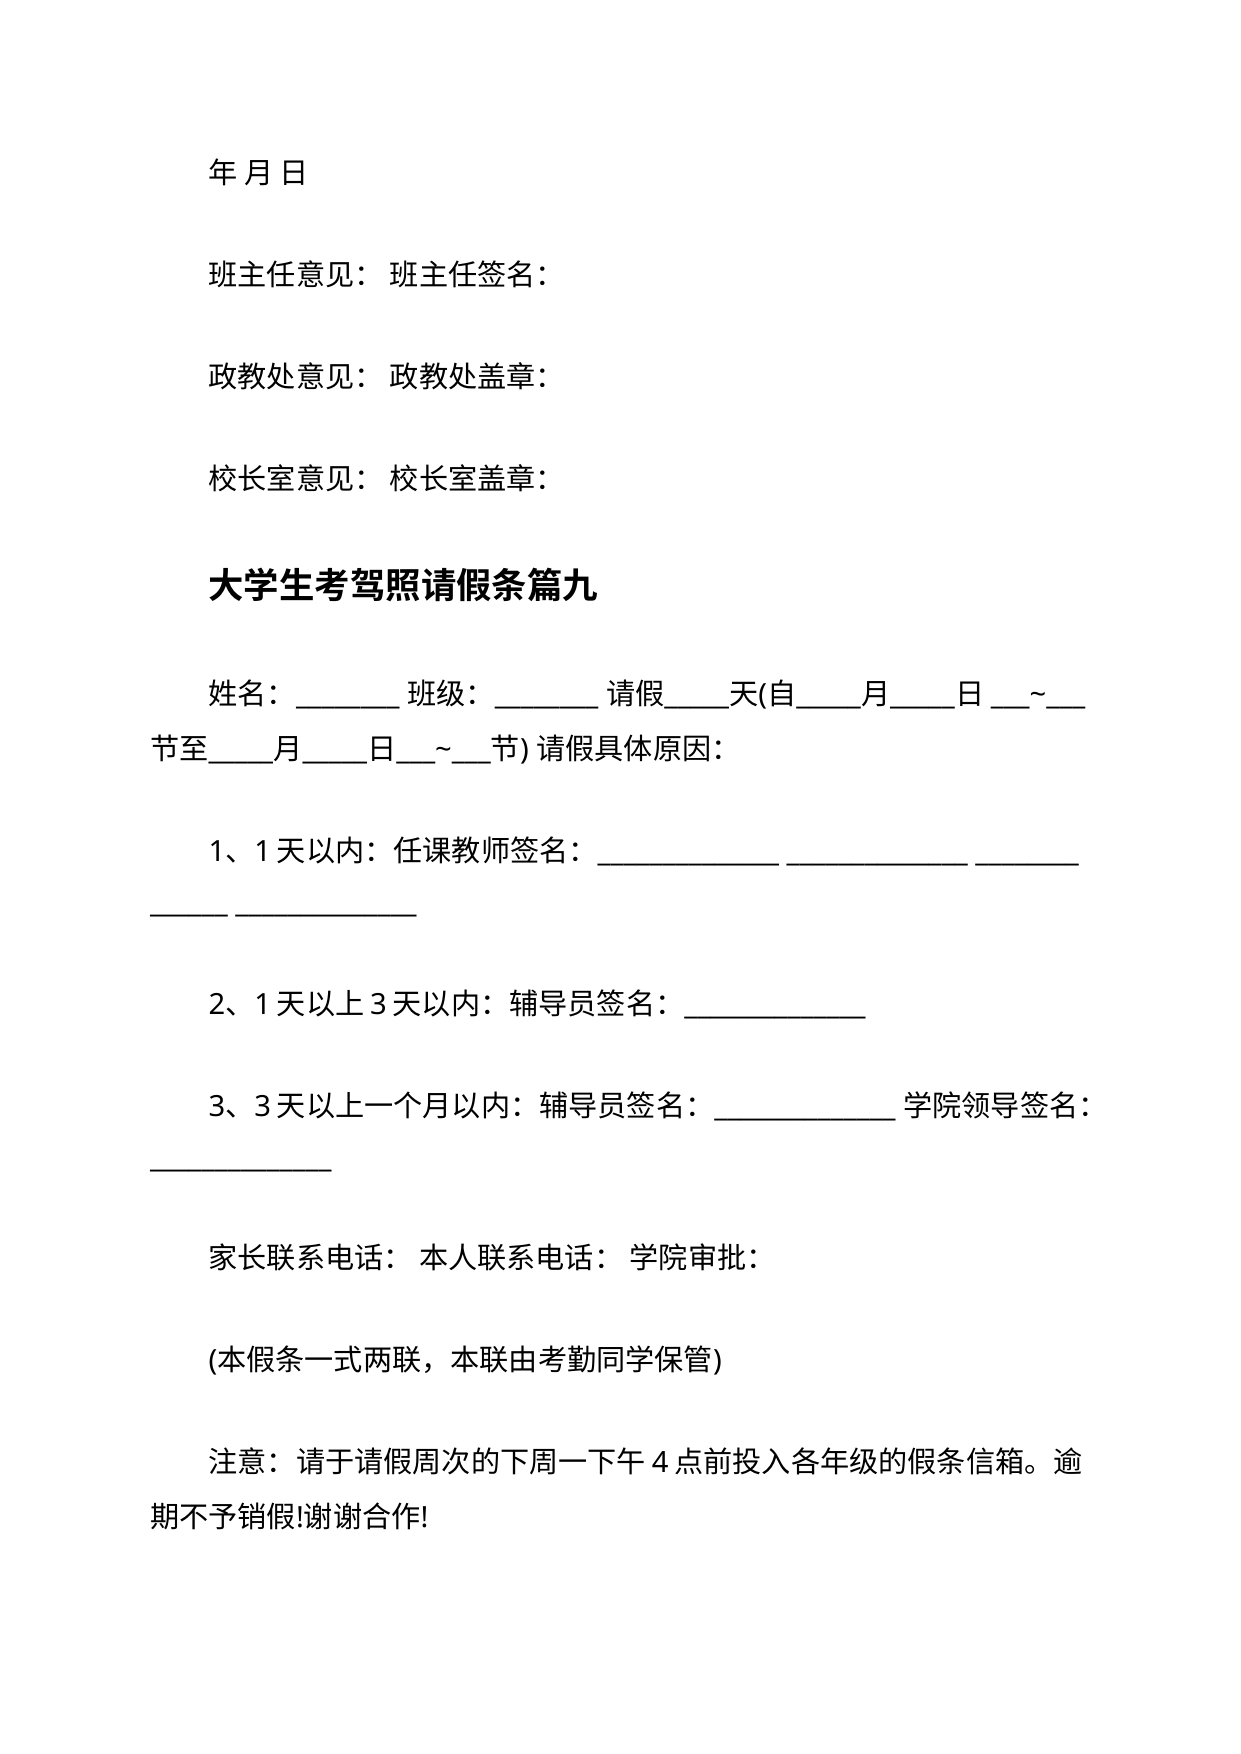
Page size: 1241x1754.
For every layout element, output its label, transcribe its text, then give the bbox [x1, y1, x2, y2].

text 大学生考驾照请假条篇九 [150, 557, 1090, 608]
text (本假条一式两联，本联由考勤同学保管) [150, 1337, 1090, 1379]
text 年 月 日 [150, 150, 1090, 192]
text 注意：请于请假周次的下周一下午4点前投入各年级的假条信箱。逾期不予销假!谢谢合作! [150, 1439, 1090, 1536]
text 1、1天以内：任课教师签名：______________ ______________ ______________ ______________ [150, 827, 1090, 921]
text 政教处意见： 政教处盖章： [150, 353, 1090, 396]
text 2、1天以上3天以内：辅导员签名：______________ [150, 980, 1090, 1023]
text 班主任意见： 班主任签名： [150, 252, 1090, 294]
text 校长室意见： 校长室盖章： [150, 455, 1090, 498]
text 3、3天以上一个月以内：辅导员签名：______________ 学院领导签名：______________ [150, 1082, 1090, 1176]
text 姓名：________ 班级：________ 请假_____天(自_____月_____日 ___~___节至_____月_____日___~___节) 请假具体原因： [150, 671, 1090, 768]
text 家长联系电话： 本人联系电话： 学院审批： [150, 1235, 1090, 1277]
